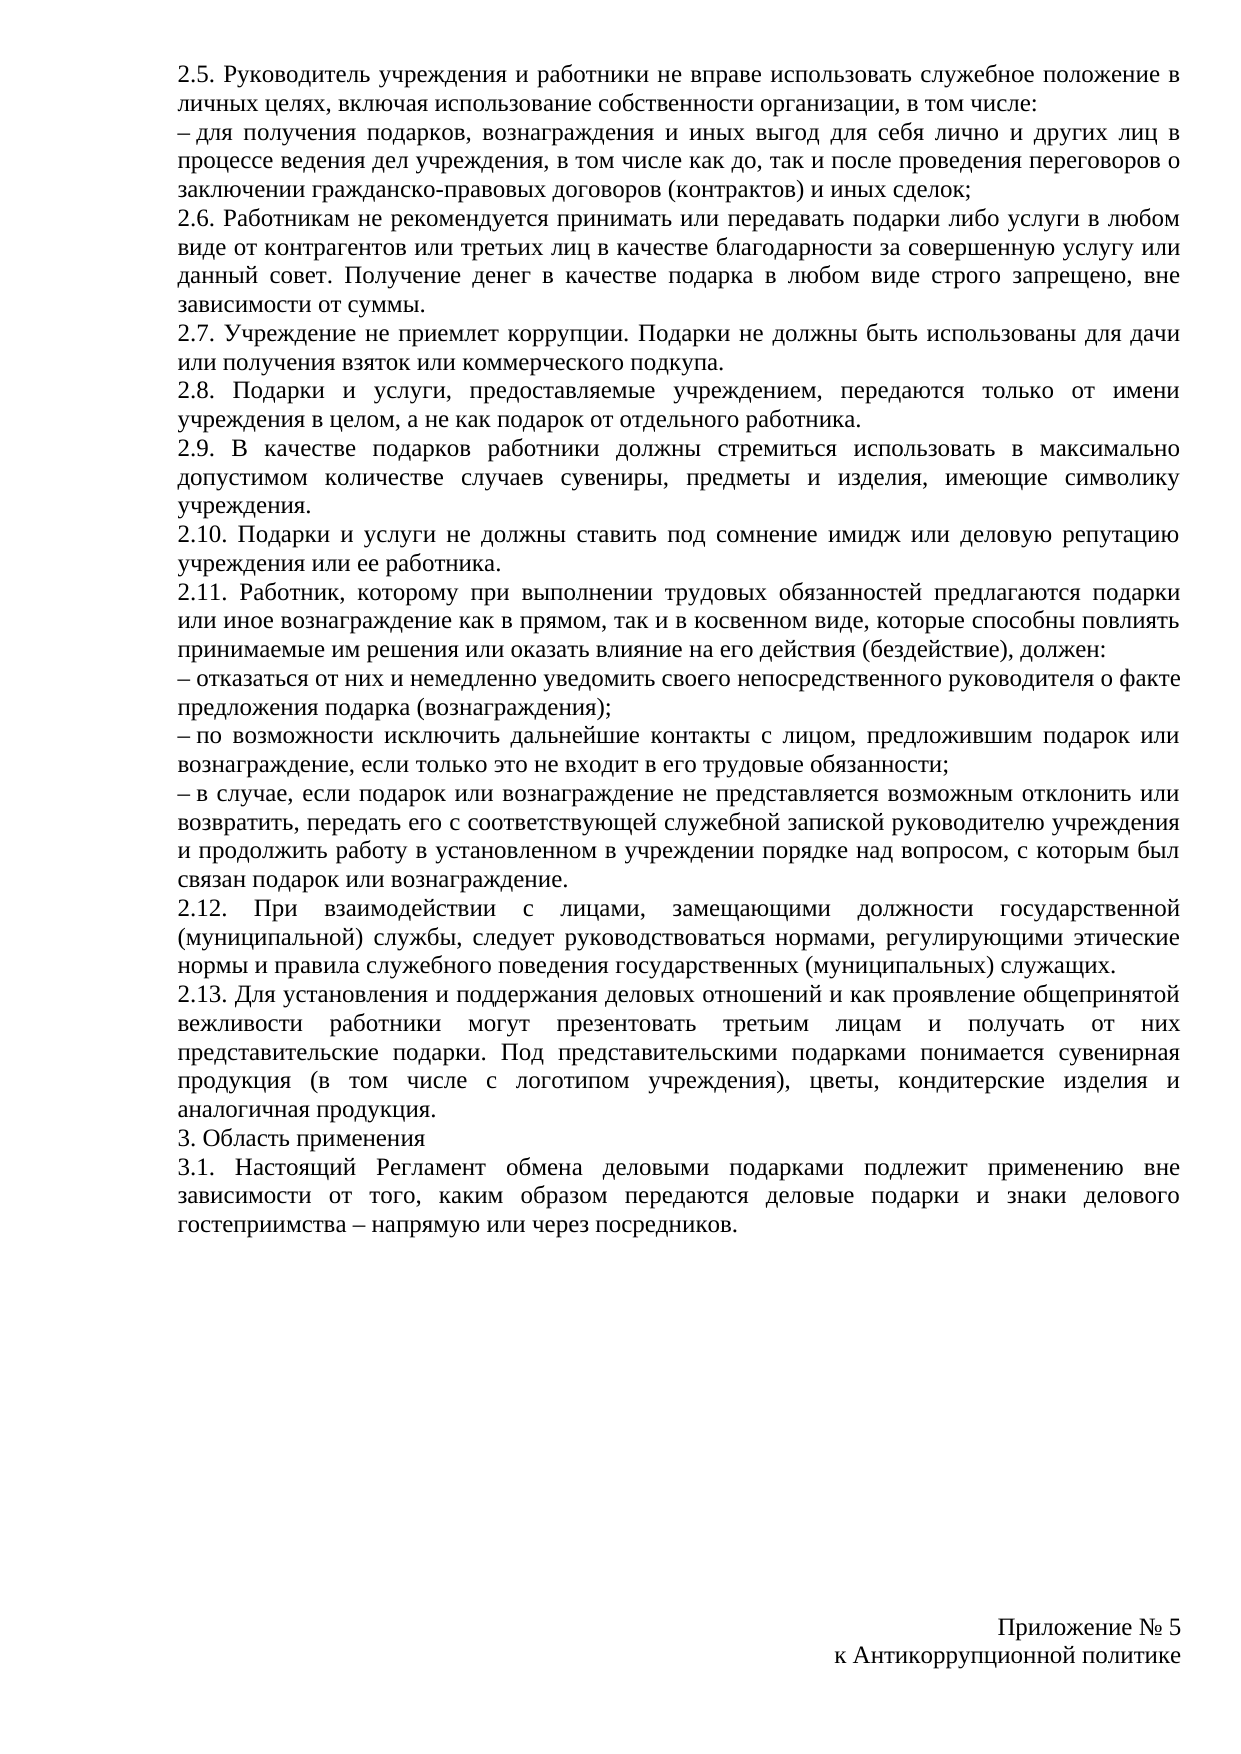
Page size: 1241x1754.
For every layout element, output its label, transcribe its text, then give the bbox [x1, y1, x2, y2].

text 2.11. Работник, которому при выполнении трудовых обязанностей предлагаются подарки или иное вознаграждение как в прямом, так и в косвенном виде, которые способны повлиять принимаемые им решения или оказать влияние на его действия (бездействие), должен: [177, 577, 1181, 663]
text 2.13. Для установления и поддержания деловых отношений и как проявление общепринятой вежливости работники могут презентовать третьим лицам и получать от них представительские подарки. Под представительскими подарками понимается сувенирная продукция (в том числе с логотипом учреждения), цветы, кондитерские изделия и аналогичная продукция. [177, 979, 1181, 1123]
text 2.7. Учреждение не приемлет коррупции. Подарки не должны быть использованы для дачи или получения взяток или коммерческого подкупа. [177, 318, 1181, 375]
text – для получения подарков, вознаграждения и иных выгод для себя лично и других лиц в процессе ведения дел учреждения, в том числе как до, так и после проведения переговоров о заключении гражданско-правовых договоров (контрактов) и иных сделок; [177, 117, 1181, 203]
text – по возможности исключить дальнейшие контакты с лицом, предложившим подарок или вознаграждение, если только это не входит в его трудовые обязанности; [177, 720, 1181, 778]
text Приложение № 5 [177, 1612, 1181, 1640]
text 3. Область применения [177, 1123, 1181, 1152]
text 2.12. При взаимодействии с лицами, замещающими должности государственной (муниципальной) службы, следует руководствоваться нормами, регулирующими этические нормы и правила служебного поведения государственных (муниципальных) служащих. [177, 893, 1181, 979]
text – отказаться от них и немедленно уведомить своего непосредственного руководителя о факте предложения подарка (вознаграждения); [177, 663, 1181, 720]
text 2.8. Подарки и услуги, предоставляемые учреждением, передаются только от имени учреждения в целом, а не как подарок от отдельного работника. [177, 375, 1181, 433]
text 3.1. Настоящий Регламент обмена деловыми подарками подлежит применению вне зависимости от того, каким образом передаются деловые подарки и знаки делового гостеприимства – напрямую или через посредников. [177, 1152, 1181, 1238]
text – в случае, если подарок или вознаграждение не представляется возможным отклонить или возвратить, передать его с соответствующей служебной запиской руководителю учреждения и продолжить работу в установленном в учреждении порядке над вопросом, с которым был связан подарок или вознаграждение. [177, 778, 1181, 893]
text 2.6. Работникам не рекомендуется принимать или передавать подарки либо услуги в любом виде от контрагентов или третьих лиц в качестве благодарности за совершенную услугу или данный совет. Получение денег в качестве подарка в любом виде строго запрещено, вне зависимости от суммы. [177, 203, 1181, 318]
text к Антикоррупционной политике [177, 1640, 1181, 1669]
text 2.9. В качестве подарков работники должны стремиться использовать в максимально допустимом количестве случаев сувениры, предметы и изделия, имеющие символику учреждения. [177, 433, 1181, 519]
text 2.5. Руководитель учреждения и работники не вправе использовать служебное положение в личных целях, включая использование собственности организации, в том числе: [177, 59, 1181, 117]
text 2.10. Подарки и услуги не должны ставить под сомнение имидж или деловую репутацию учреждения или ее работника. [177, 519, 1181, 577]
